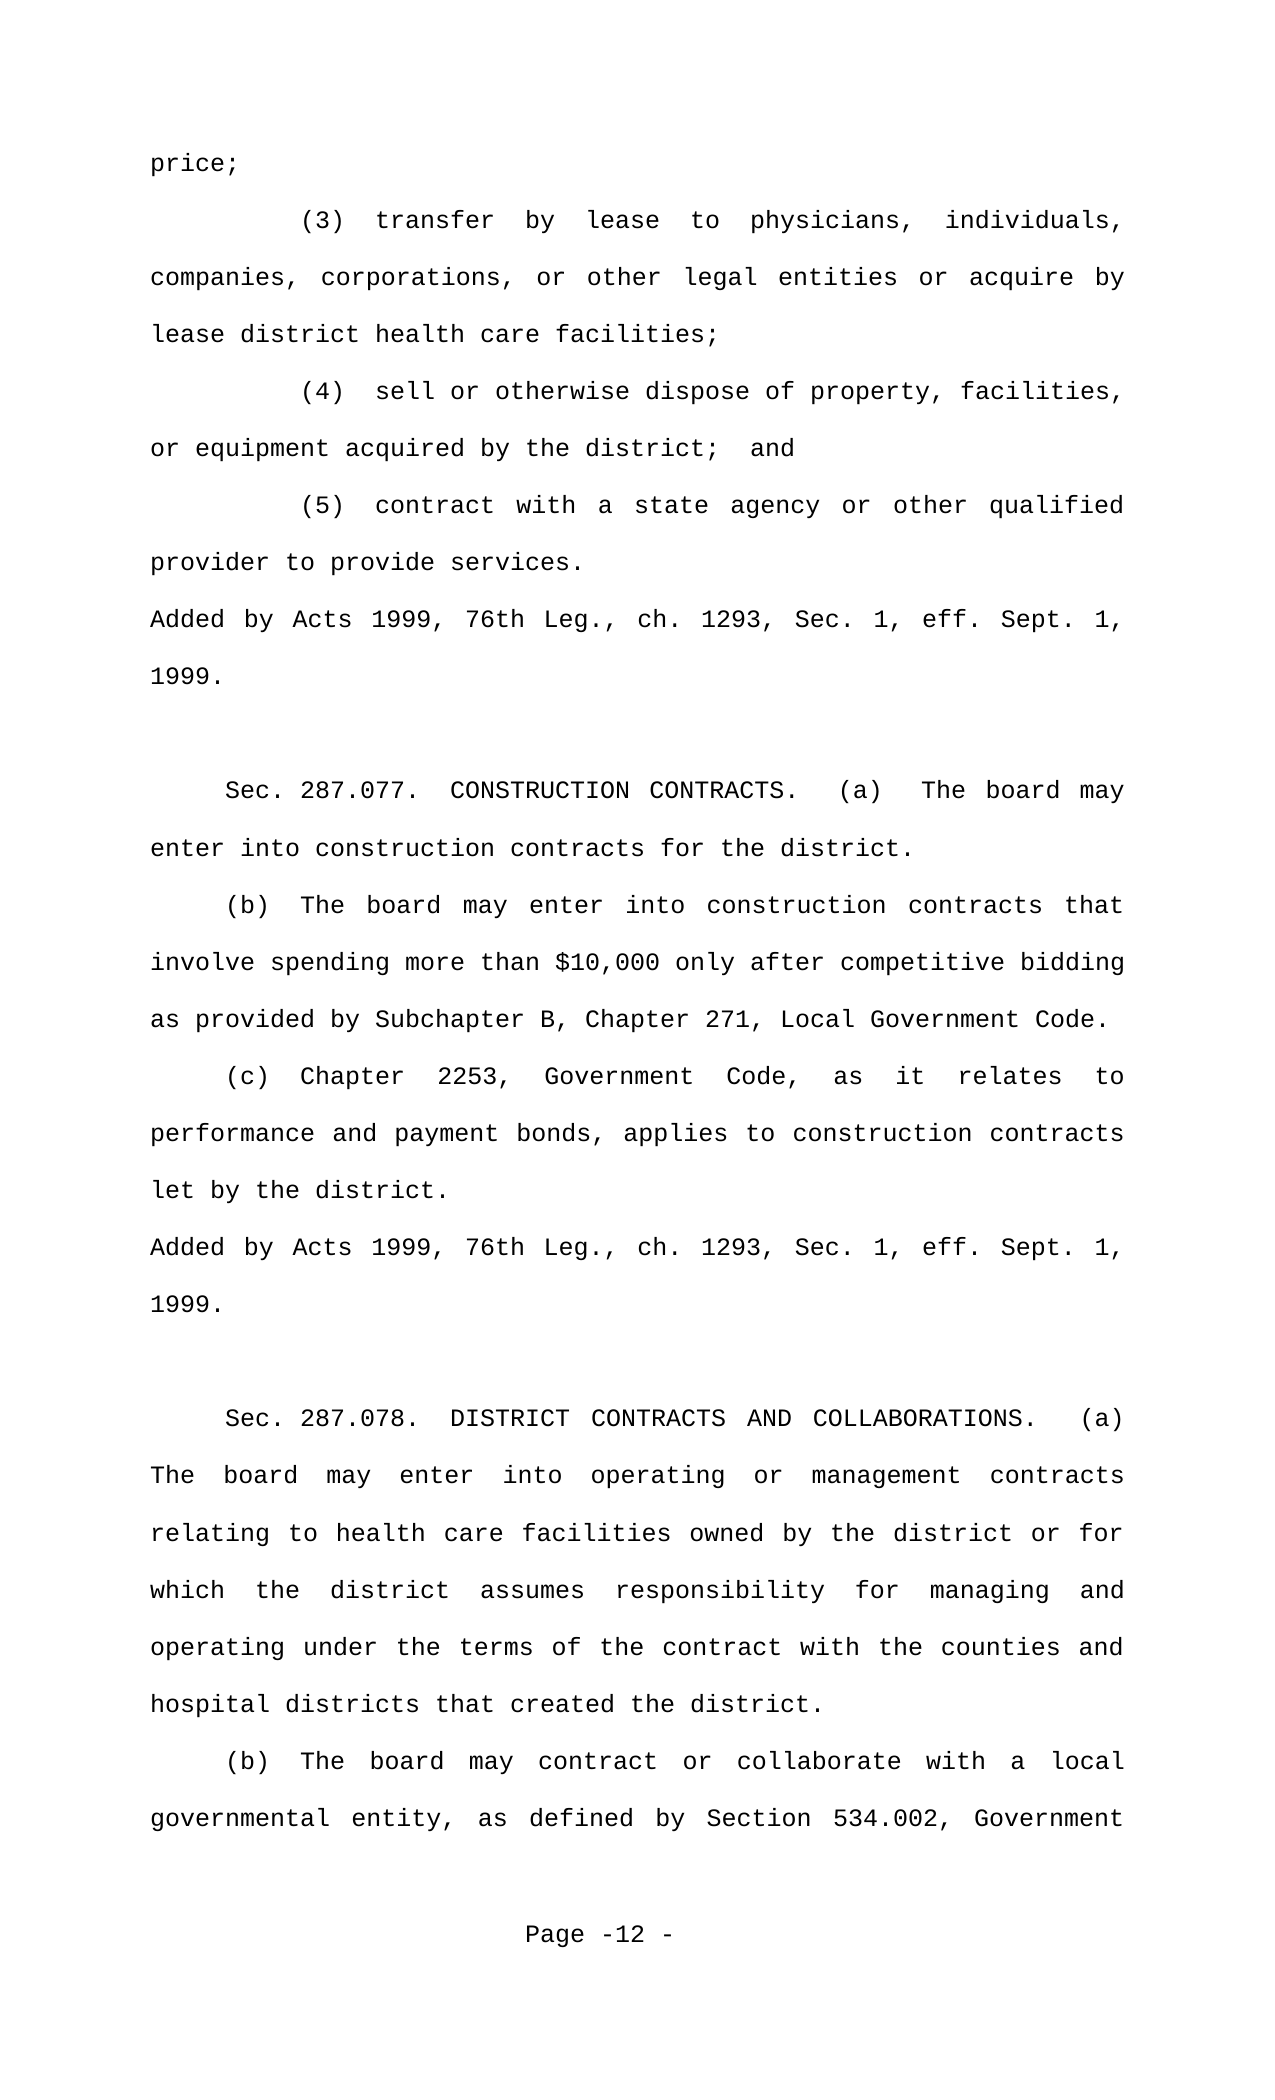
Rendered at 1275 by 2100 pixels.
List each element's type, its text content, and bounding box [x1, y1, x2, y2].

text (4) sell or otherwise dispose of property, facilities, or equipment acquired by the district; and [150, 378, 1125, 464]
text (b) The board may enter into construction contracts that involve spending more than $10,000 only after competitive bidding as provided by Subchapter B, Chapter 271, Local Government Code. [150, 892, 1125, 1035]
text (c) Chapter 2253, Government Code, as it relates to performance and payment bonds, applies to construction contracts let by the district. [150, 1063, 1125, 1206]
text Added by Acts 1999, 76th Leg., ch. 1293, Sec. 1, eff. Sept. 1, 1999. [150, 607, 1125, 692]
text Sec. 287.077. CONSTRUCTION CONTRACTS. (a) The board may enter into construction contracts for the district. [150, 778, 1125, 863]
text Sec. 287.078. DISTRICT CONTRACTS AND COLLABORATIONS. (a) The board may enter into operating or management contracts relating to health care facilities owned by the district or for which the district assumes responsibility for managing and operating under the terms of the contract with the counties and hospital districts that created the district. [150, 1406, 1125, 1720]
text (3) transfer by lease to physicians, individuals, companies, corporations, or other legal entities or acquire by lease district health care facilities; [150, 207, 1125, 350]
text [150, 150, 1125, 178]
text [150, 1748, 1125, 1834]
text Added by Acts 1999, 76th Leg., ch. 1293, Sec. 1, eff. Sept. 1, 1999. [150, 1234, 1125, 1320]
text (5) contract with a state agency or other qualified provider to provide services. [150, 492, 1125, 578]
